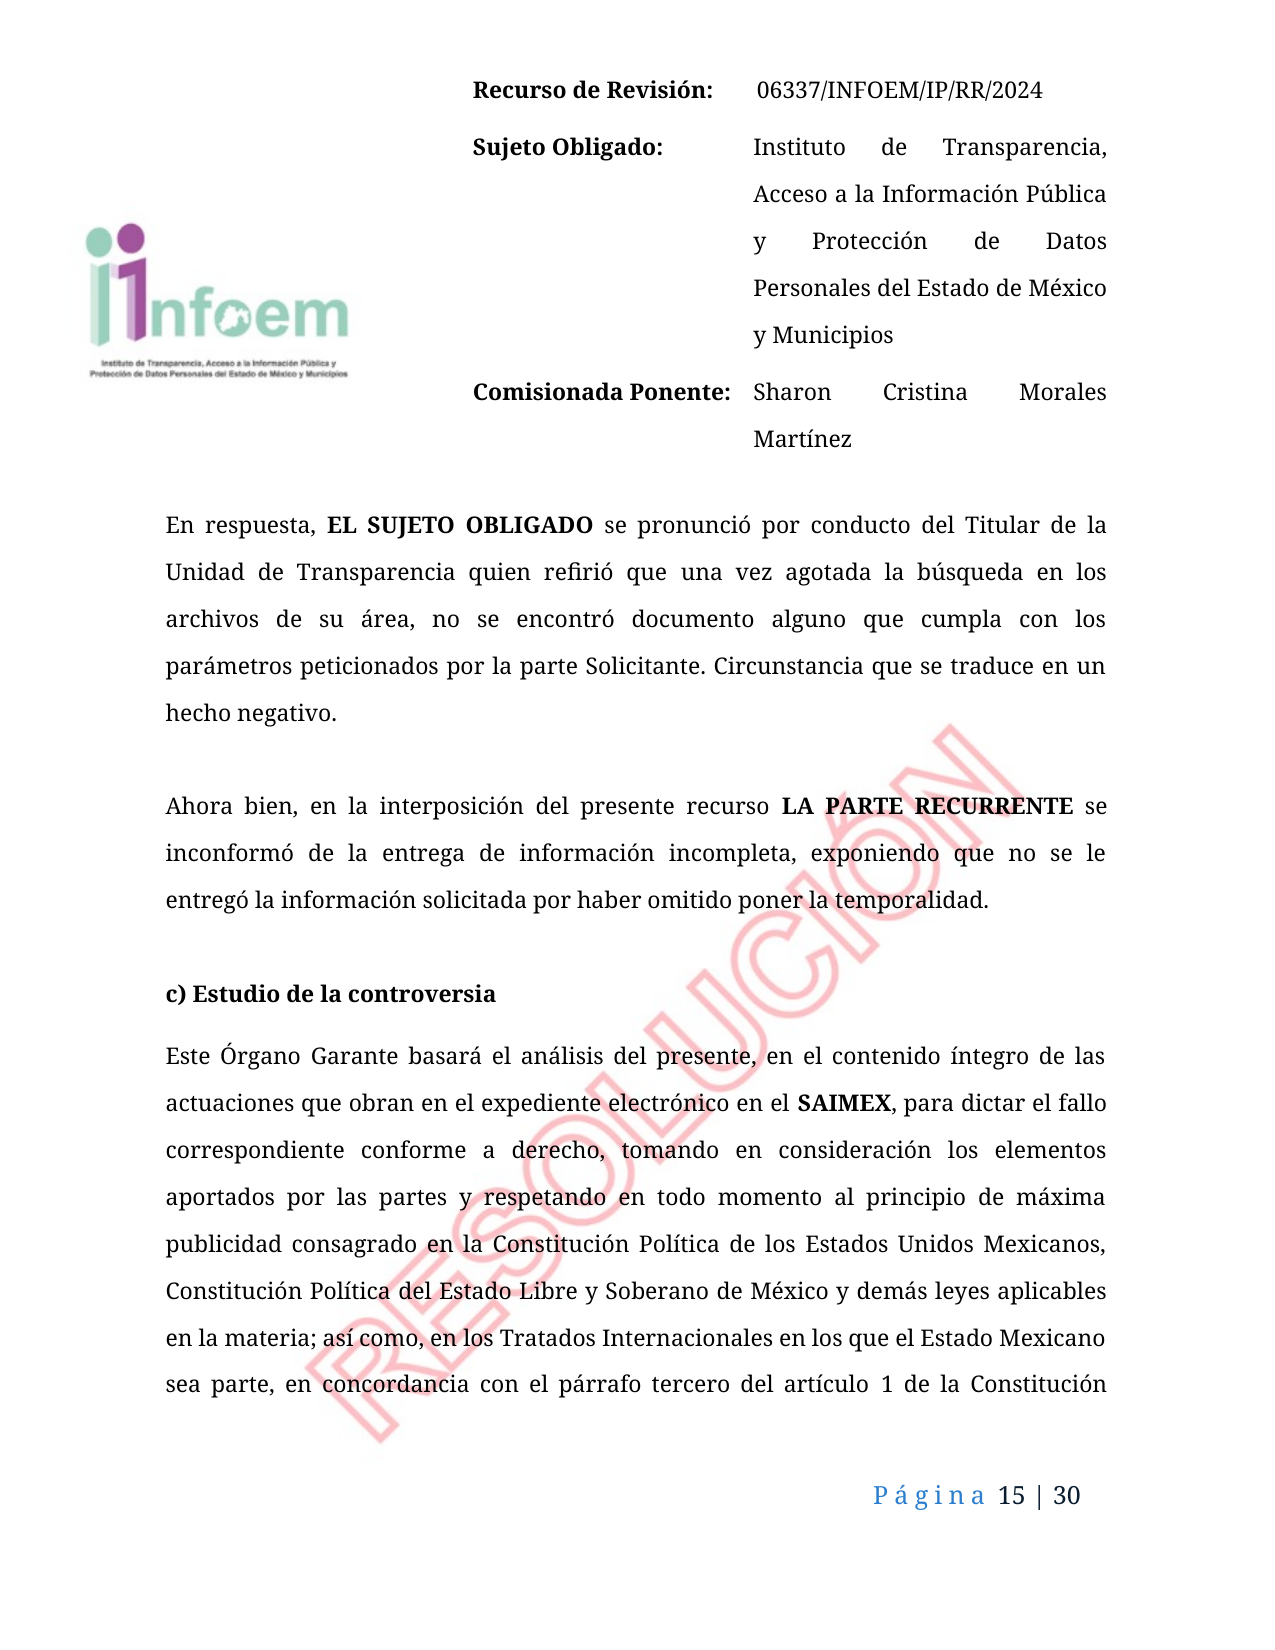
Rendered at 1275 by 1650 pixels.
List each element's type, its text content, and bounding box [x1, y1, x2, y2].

text Ahora bien, en la interposición del presente recurso LA PARTE RECURRENTE se inconformó de la entrega de información incompleta, exponiendo que no se le entregó la información solicitada por haber omitido poner la temporalidad. [165, 790, 1107, 915]
text Este Órgano Garante basará el análisis del presente, en el contenido íntegro de las actuaciones que obran en el expediente electrónico en el SAIMEX, para dictar el fallo correspondiente conforme a derecho, tomando en consideración los elementos aportados por las partes y respetando en todo momento al principio de máxima publicidad consagrado en la Constitución Política de los Estados Unidos Mexicanos, Constitución Política del Estado Libre y Soberano de México y demás leyes aplicables en la materia; así como, en los Tratados Internacionales en los que el Estado Mexicano sea parte, en concordancia con el párrafo tercero del artículo 1 de la Constitución Política de los Estados Unidos Mexicanos y los numerales 8 y 9 de la Ley de Transparencia local. [165, 1040, 1107, 1399]
subtitle c) Estudio de la controversia [165, 978, 1107, 1009]
text En respuesta, EL SUJETO OBLIGADO se pronunció por conducto del Titular de la Unidad de Transparencia quien refirió que una vez agotada la búsqueda en los archivos de su área, no se encontró documento alguno que cumpla con los parámetros peticionados por la parte Solicitante. Circunstancia que se traduce en un hecho negativo. [165, 509, 1107, 728]
picture [0, 158, 1275, 1650]
